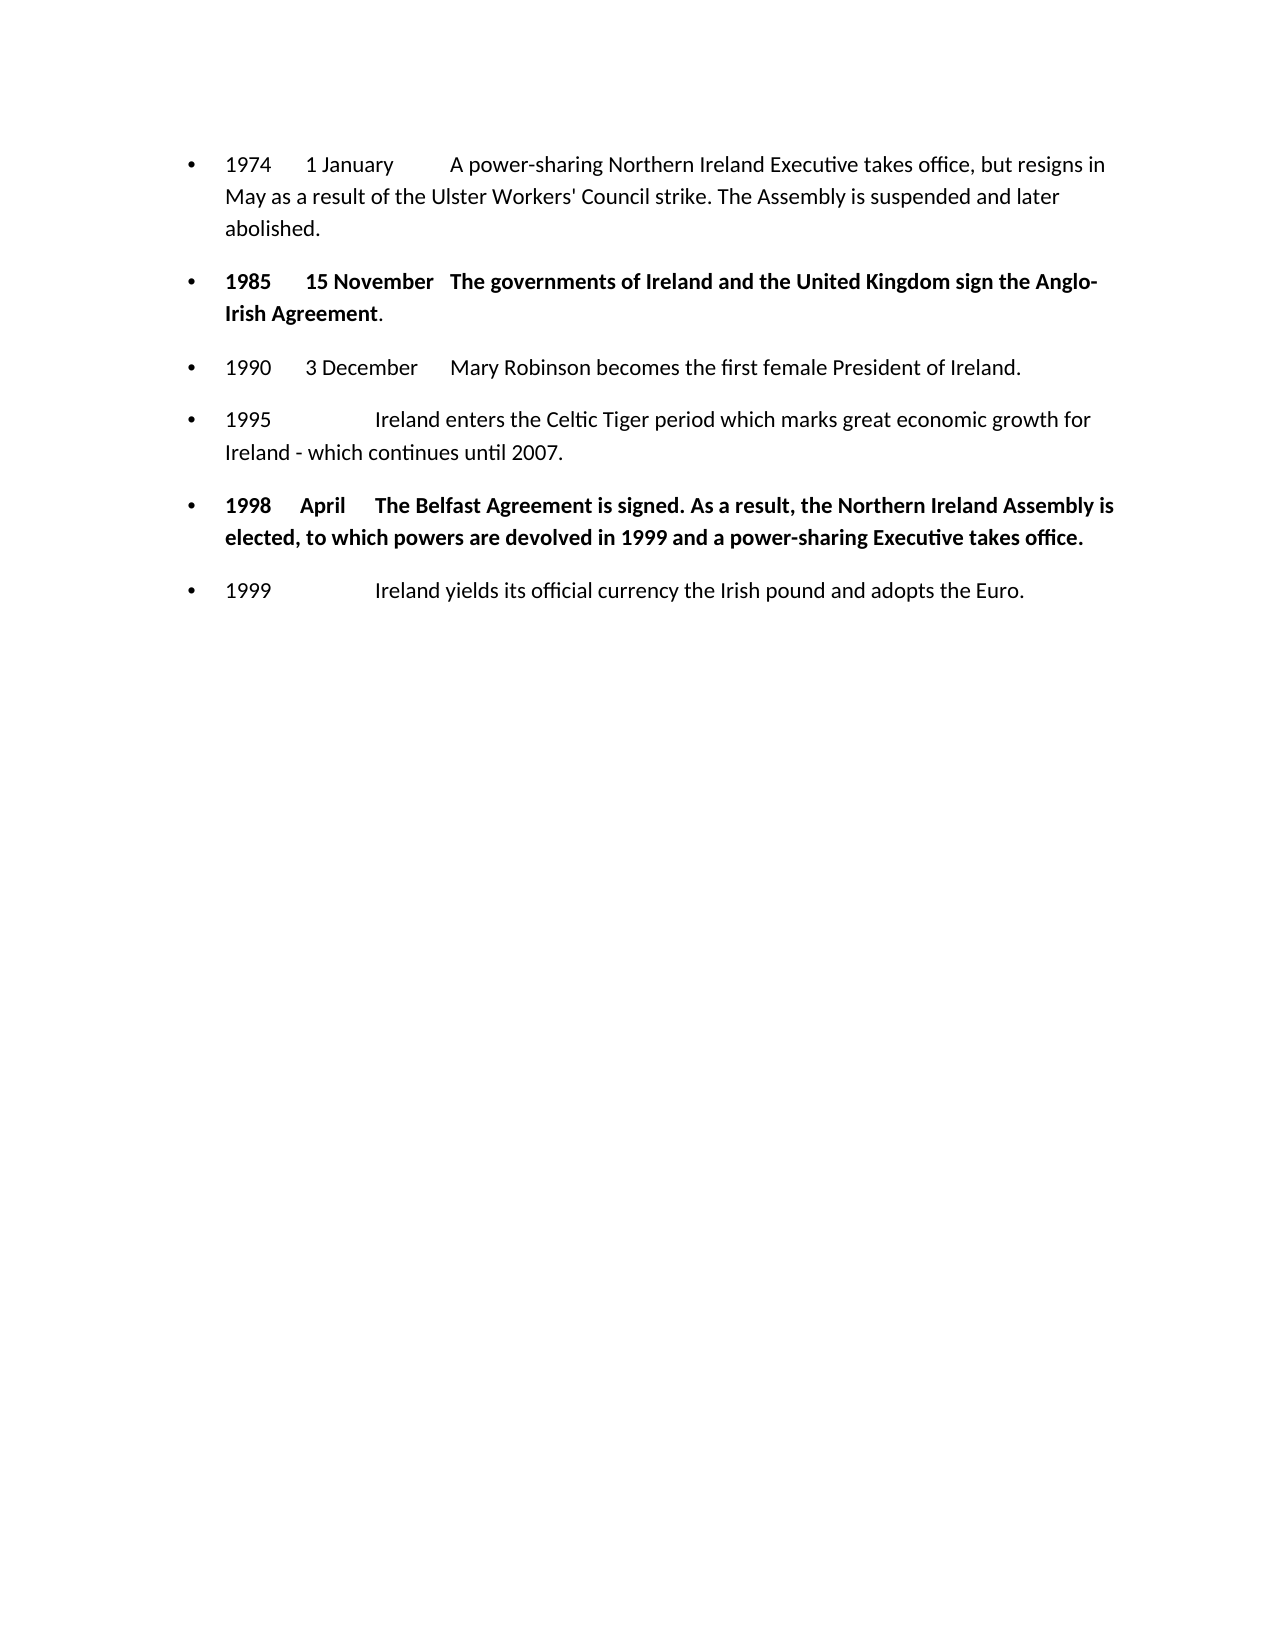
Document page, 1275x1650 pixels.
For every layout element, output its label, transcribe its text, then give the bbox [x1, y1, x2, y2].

list 1999 Ireland yields its official currency the Irish pound and adopts the Euro. [187, 576, 1125, 604]
list 1995 Ireland enters the Celtic Tiger period which marks great economic growth for Ireland - which continues until 2007. [187, 406, 1125, 466]
list 1990 3 December Mary Robinson becomes the first female President of Ireland. [187, 353, 1125, 381]
list 1985 15 November The governments of Ireland and the United Kingdom sign the Anglo-Irish Agreement. [187, 267, 1125, 328]
list 1998 April The Belfast Agreement is signed. As a result, the Northern Ireland Assembly is elected, to which powers are devolved in 1999 and a power-sharing Executive takes office. [187, 491, 1125, 551]
list 1974 1 January A power-sharing Northern Ireland Executive takes office, but resigns in May as a result of the Ulster Workers' Council strike. The Assembly is suspended and later abolished. [187, 150, 1125, 242]
